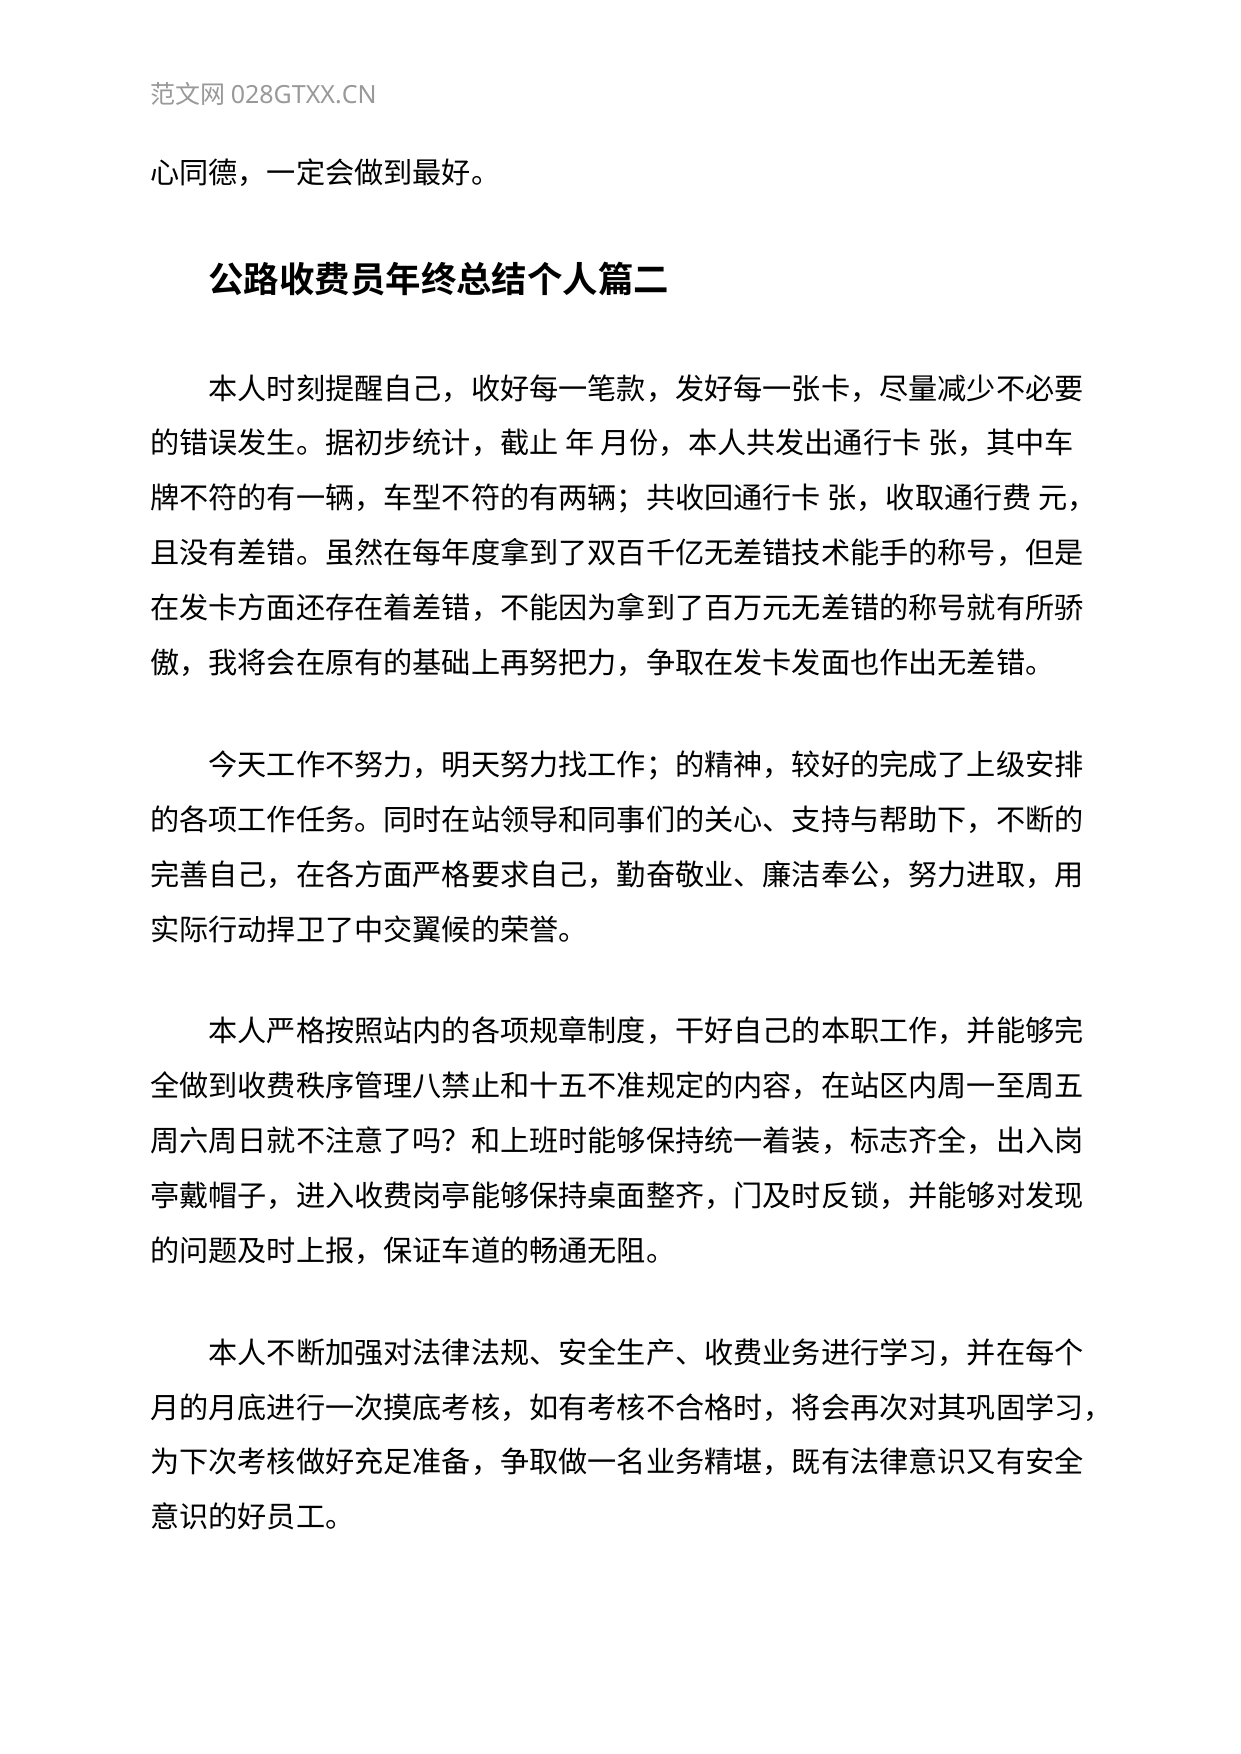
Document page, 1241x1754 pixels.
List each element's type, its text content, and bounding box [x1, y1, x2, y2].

text 公路收费员年终总结个人篇二 [150, 252, 1090, 303]
text 本人不断加强对法律法规、安全生产、收费业务进行学习，并在每个月的月底进行一次摸底考核，如有考核不合格时，将会再次对其巩固学习，为下次考核做好充足准备，争取做一名业务精堪，既有法律意识又有安全意识的好员工。 [150, 1329, 1090, 1536]
text 今天工作不努力，明天努力找工作；的精神，较好的完成了上级安排的各项工作任务。同时在站领导和同事们的关心、支持与帮助下，不断的完善自己，在各方面严格要求自己，勤奋敬业、廉洁奉公，努力进取，用实际行动捍卫了中交翼候的荣誉。 [150, 741, 1090, 948]
text 本人时刻提醒自己，收好每一笔款，发好每一张卡，尽量减少不必要的错误发生。据初步统计，截止 年 月份，本人共发出通行卡 张，其中车牌不符的有一辆，车型不符的有两辆；共收回通行卡 张，收取通行费 元，且没有差错。虽然在每年度拿到了双百千亿无差错技术能手的称号，但是在发卡方面还存在着差错，不能因为拿到了百万元无差错的称号就有所骄傲，我将会在原有的基础上再努把力，争取在发卡发面也作出无差错。 [150, 365, 1090, 682]
text 本人严格按照站内的各项规章制度，干好自己的本职工作，并能够完全做到收费秩序管理八禁止和十五不准规定的内容，在站区内周一至周五周六周日就不注意了吗？和上班时能够保持统一着装，标志齐全，出入岗亭戴帽子，进入收费岗亭能够保持桌面整齐，门及时反锁，并能够对发现的问题及时上报，保证车道的畅通无阻。 [150, 1008, 1090, 1270]
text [150, 150, 1090, 192]
